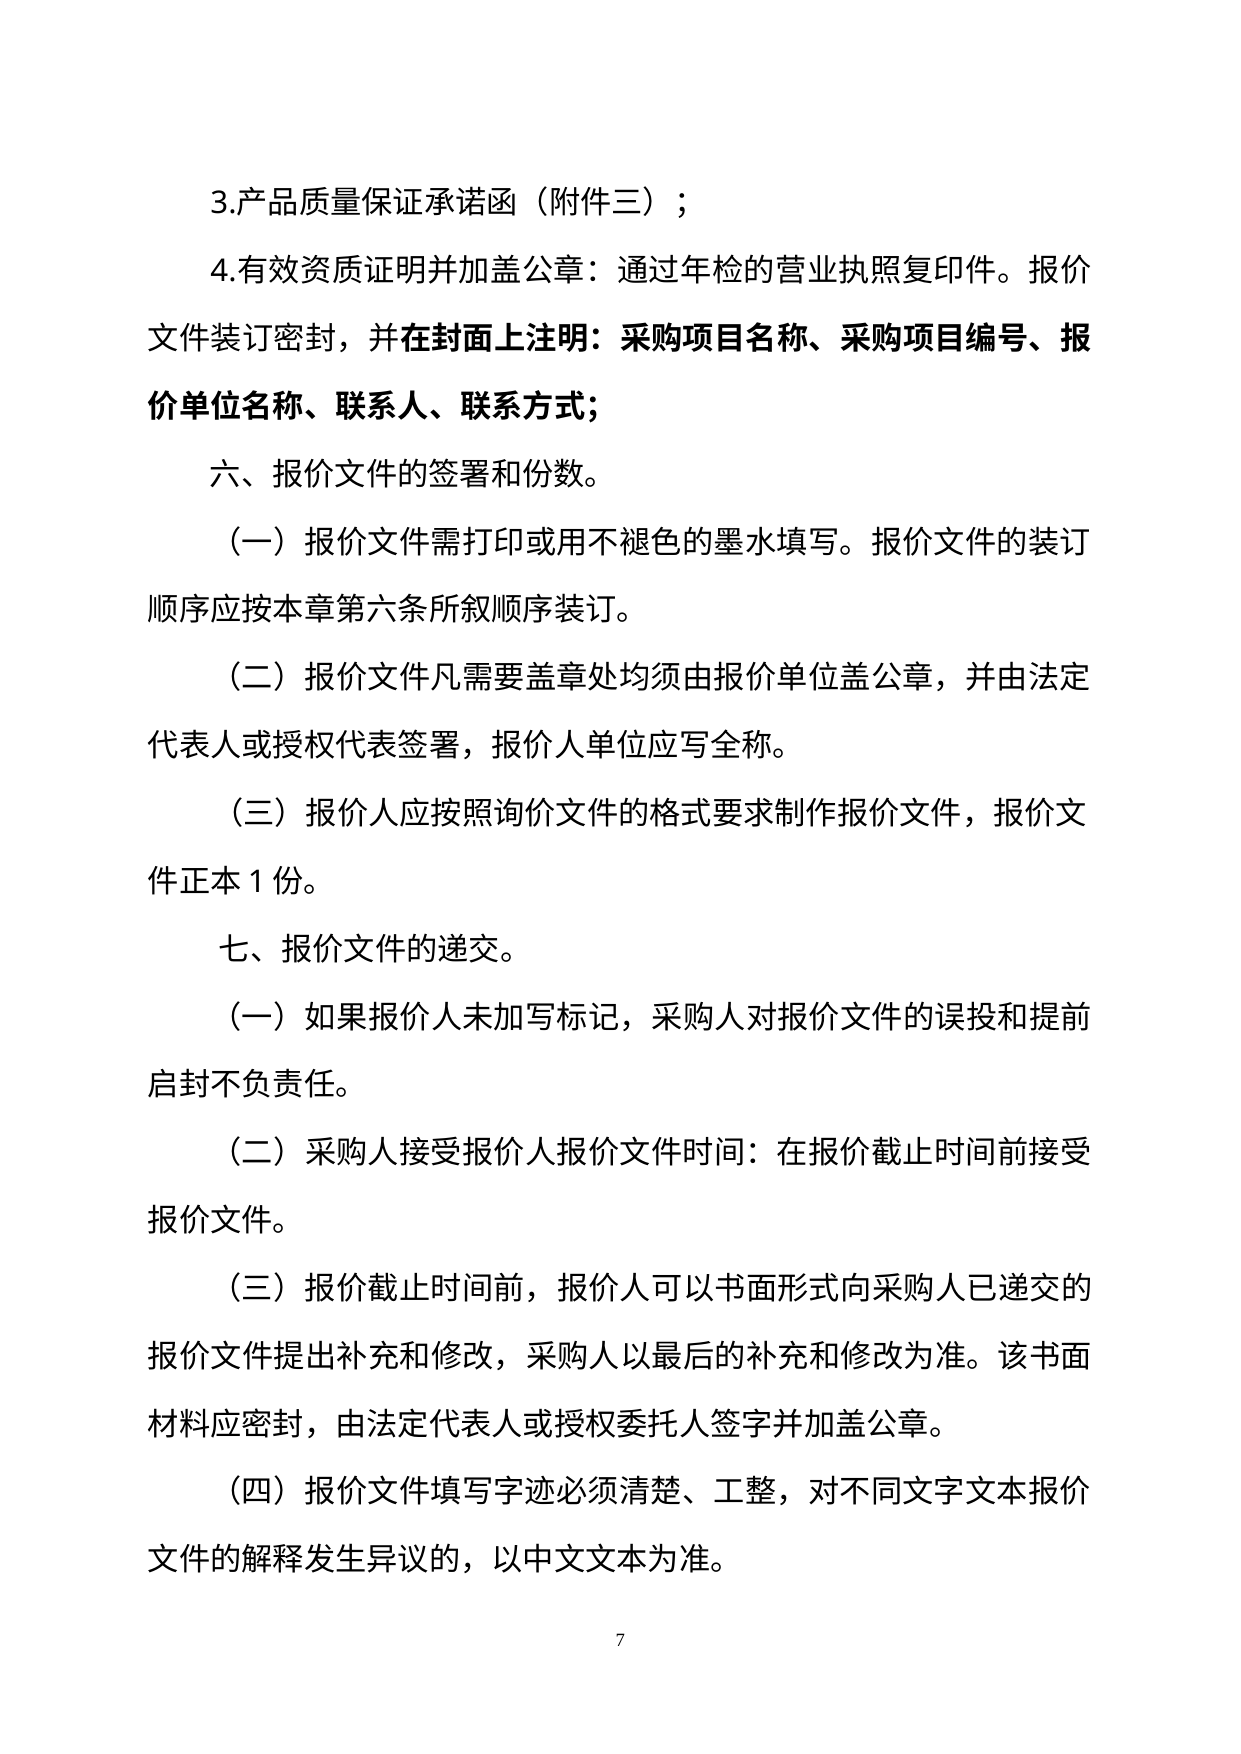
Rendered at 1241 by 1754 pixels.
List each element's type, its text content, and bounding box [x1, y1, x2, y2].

text 七、报价文件的递交。 [148, 924, 1092, 969]
text （三）报价人应按照询价文件的格式要求制作报价文件，报价文件正本1份。 [148, 788, 1092, 901]
text （一）如果报价人未加写标记，采购人对报价文件的误投和提前启封不负责任。 [148, 992, 1092, 1105]
text 3.产品质量保证承诺函（附件三）； [148, 177, 1092, 223]
text 4.有效资质证明并加盖公章：通过年检的营业执照复印件。报价文件装订密封，并在封面上注明：采购项目名称、采购项目编号、报价单位名称、联系人、联系方式； [148, 245, 1092, 426]
text （四）报价文件填写字迹必须清楚、工整，对不同文字文本报价文件的解释发生异议的，以中文文本为准。 [148, 1466, 1092, 1579]
text （三）报价截止时间前，报价人可以书面形式向采购人已递交的报价文件提出补充和修改，采购人以最后的补充和修改为准。该书面材料应密封，由法定代表人或授权委托人签字并加盖公章。 [148, 1263, 1092, 1444]
text 六、报价文件的签署和份数。 [129, 449, 1092, 494]
text （二）采购人接受报价人报价文件时间：在报价截止时间前接受报价文件。 [148, 1127, 1092, 1240]
text （一）报价文件需打印或用不褪色的墨水填写。报价文件的装订顺序应按本章第六条所叙顺序装订。 [148, 517, 1092, 630]
text （二）报价文件凡需要盖章处均须由报价单位盖公章，并由法定代表人或授权代表签署，报价人单位应写全称。 [148, 652, 1092, 765]
